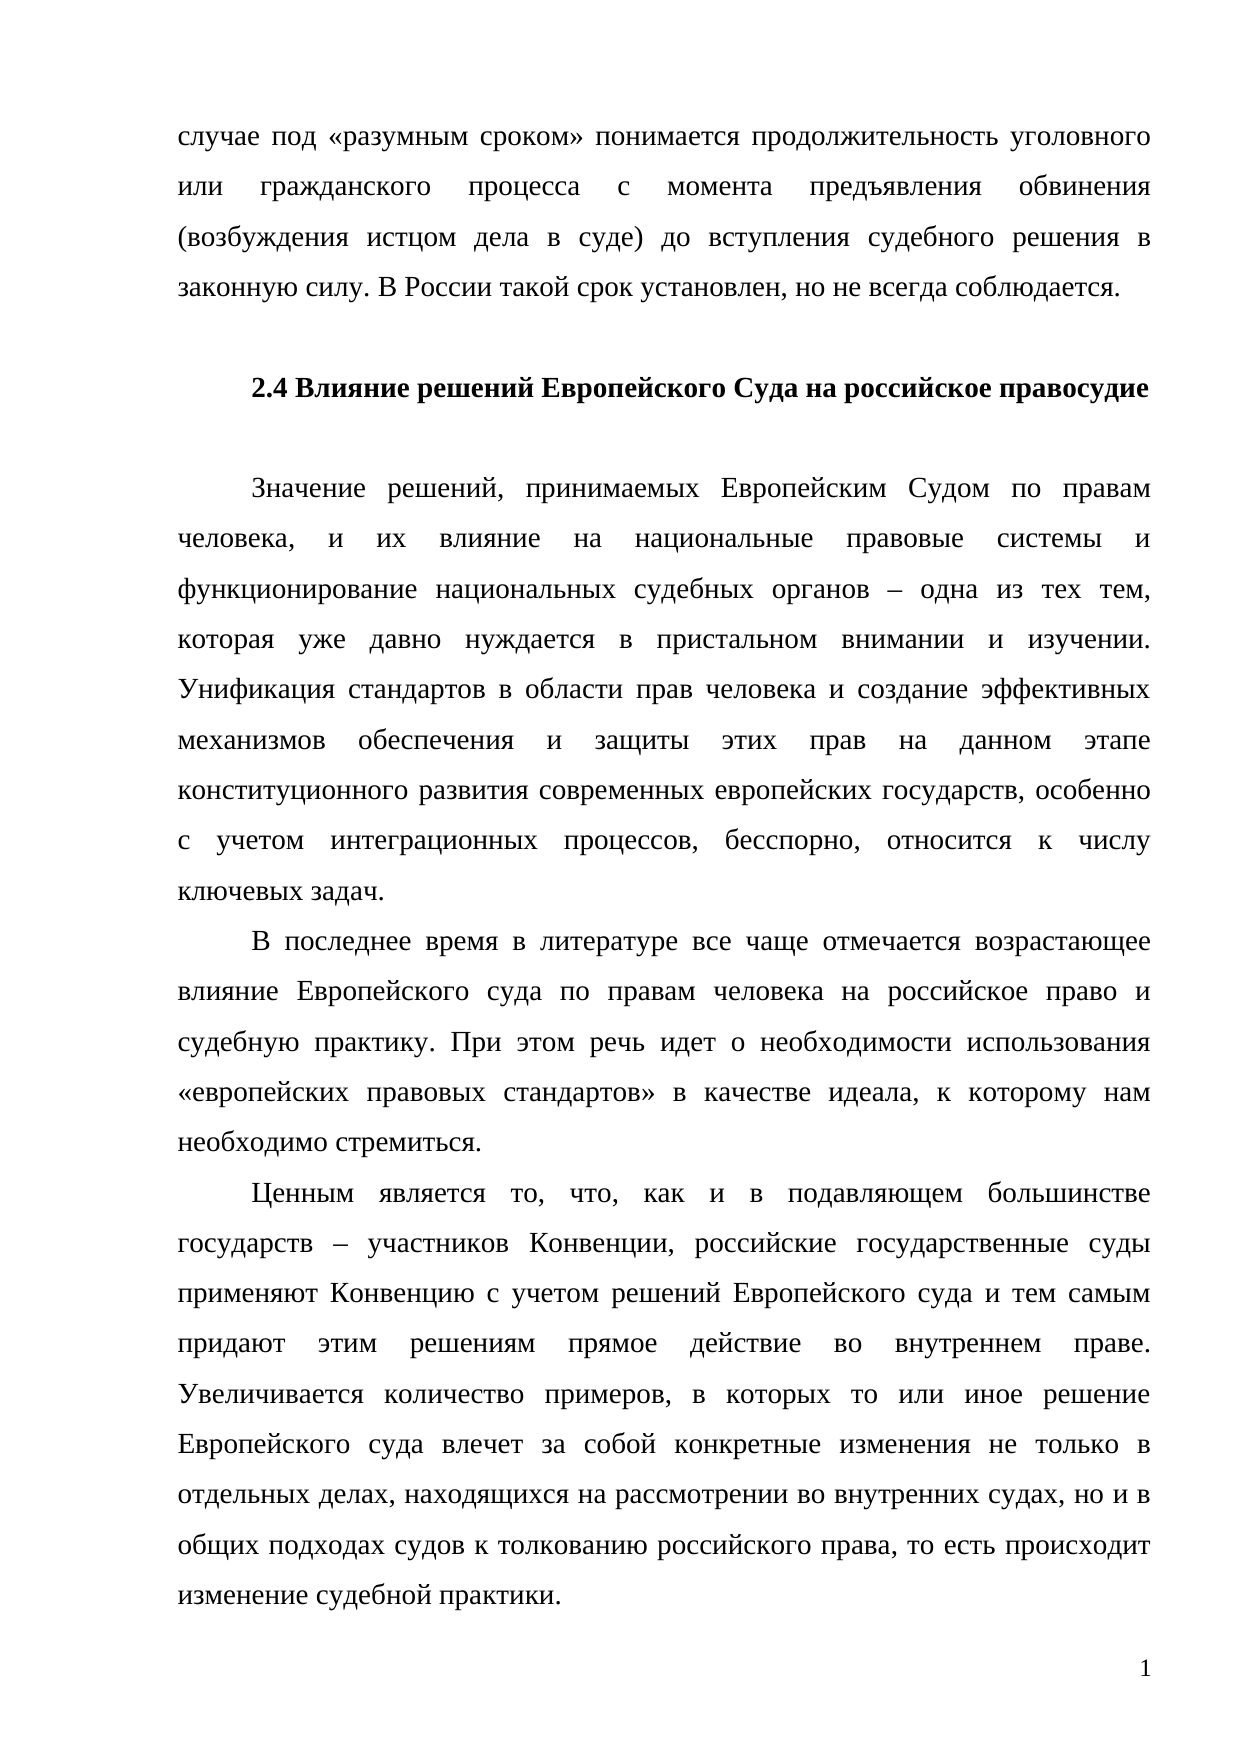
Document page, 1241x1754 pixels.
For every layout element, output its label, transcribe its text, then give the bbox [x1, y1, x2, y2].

text В последнее время в литературе все чаще отмечается возрастающее влияние Европейского суда по правам человека на российское право и судебную практику. При этом речь идет о необходимости использования «европейских правовых стандартов» в качестве идеала, к которому нам необходимо стремиться. [177, 923, 1152, 1158]
text Значение решений, принимаемых Европейским Судом по правам человека, и их влияние на национальные правовые системы и функционирование национальных судебных органов – одна из тех тем, которая уже давно нуждается в пристальном внимании и изучении. Унификация стандартов в области прав человека и создание эффективных механизмов обеспечения и защиты этих прав на данном этапе конституционного развития современных европейских государств, особенно с учетом интеграционных процессов, бесспорно, относится к числу ключевых задач. [177, 470, 1152, 906]
text Ценным является то, что, как и в подавляющем большинстве государств – участников Конвенции, российские государственные суды применяют Конвенцию с учетом решений Европейского суда и тем самым придают этим решениям прямое действие во внутреннем праве. Увеличивается количество примеров, в которых то или иное решение Европейского суда влечет за собой конкретные изменения не только в отдельных делах, находящихся на рассмотрении во внутренних судах, но и в общих подходах судов к толкованию российского права, то есть происходит изменение судебной практики. [177, 1175, 1152, 1611]
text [177, 118, 1152, 303]
text 2.4 Влияние решений Европейского Суда на российское правосудие [177, 370, 1152, 403]
